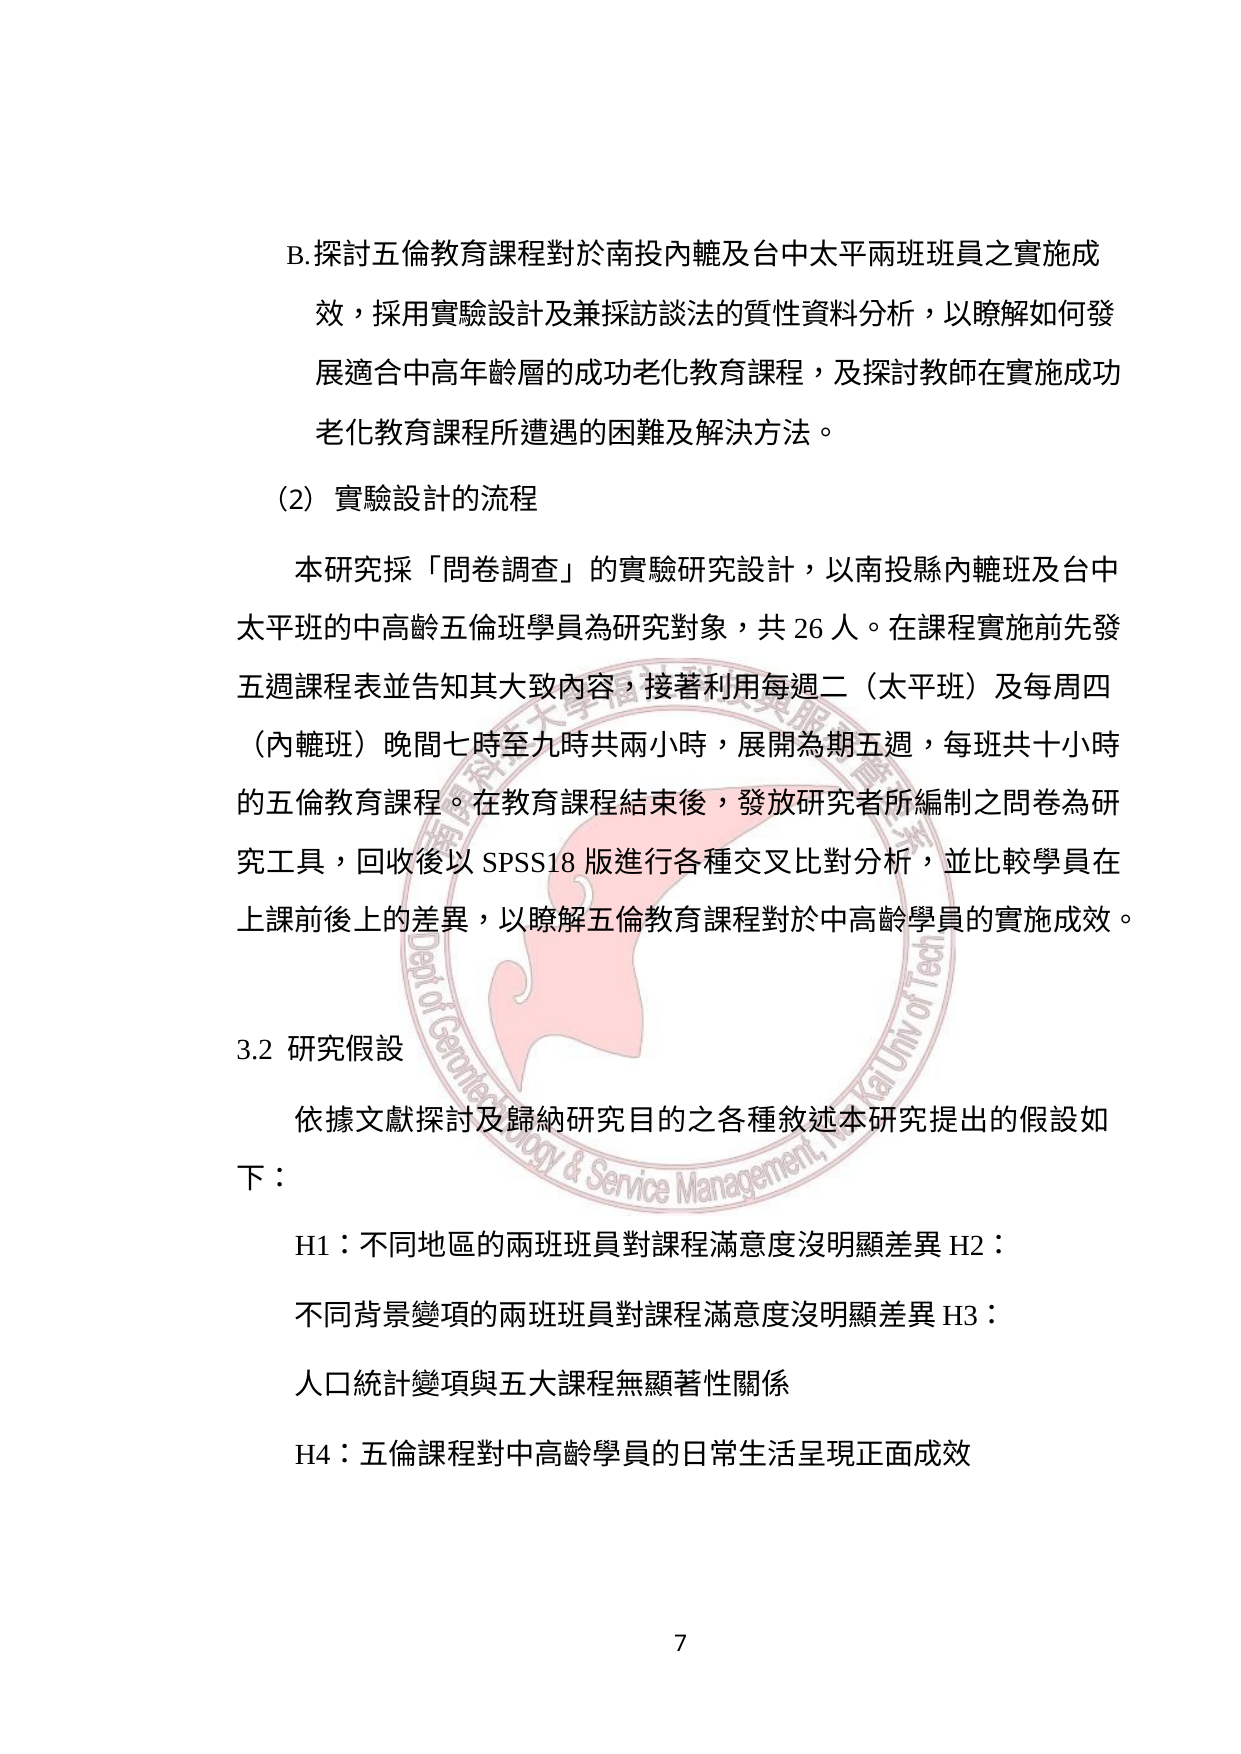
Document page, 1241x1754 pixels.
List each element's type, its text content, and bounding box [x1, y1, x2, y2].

list 探討五倫教育課程對於南投內轆及台中太平兩班班員之實施成效，採用實驗設計及兼採訪談法的質性資料分析，以瞭解如何發展適合中高年齡層的成功老化教育課程，及探討教師在實施成功老化教育課程所遭遇的困難及解決方法。 [286, 231, 1122, 452]
picture [398, 705, 957, 721]
text （內轆班）晚間七時至九時共兩小時，展開為期五週，每班共十小時的五倫教育課程。在教育課程結束後，發放研究者所編制之問卷為研究工具，回收後以SPSS18 版進行各種交叉比對分析，並比較學員在上課前後上的差異，以瞭解五倫教育課程對於中高齡學員的實施成效。 [236, 721, 1122, 939]
text 本研究採「問卷調查」的實驗研究設計，以南投縣內轆班及台中太平班的中高齡五倫班學員為研究對象，共 26 人。在課程實施前先發五週課程表並告知其大致內容，接著利用每週二（太平班）及每周四 [236, 546, 1122, 705]
list 研究假設 [236, 1026, 1148, 1068]
text H4：五倫課程對中高齡學員的日常生活呈現正面成效 [294, 1431, 1148, 1473]
picture [398, 939, 957, 1026]
text H1：不同地區的兩班班員對課程滿意度沒明顯差異H2： 不同背景變項的兩班班員對課程滿意度沒明顯差異H3： 人口統計變項與五大課程無顯著性關係 [294, 1221, 1031, 1403]
list 實驗設計的流程 [261, 476, 1148, 518]
text 依據文獻探討及歸納研究目的之各種敘述本研究提出的假設如下： [236, 1096, 1121, 1197]
picture [398, 1197, 957, 1216]
picture [398, 1068, 957, 1096]
